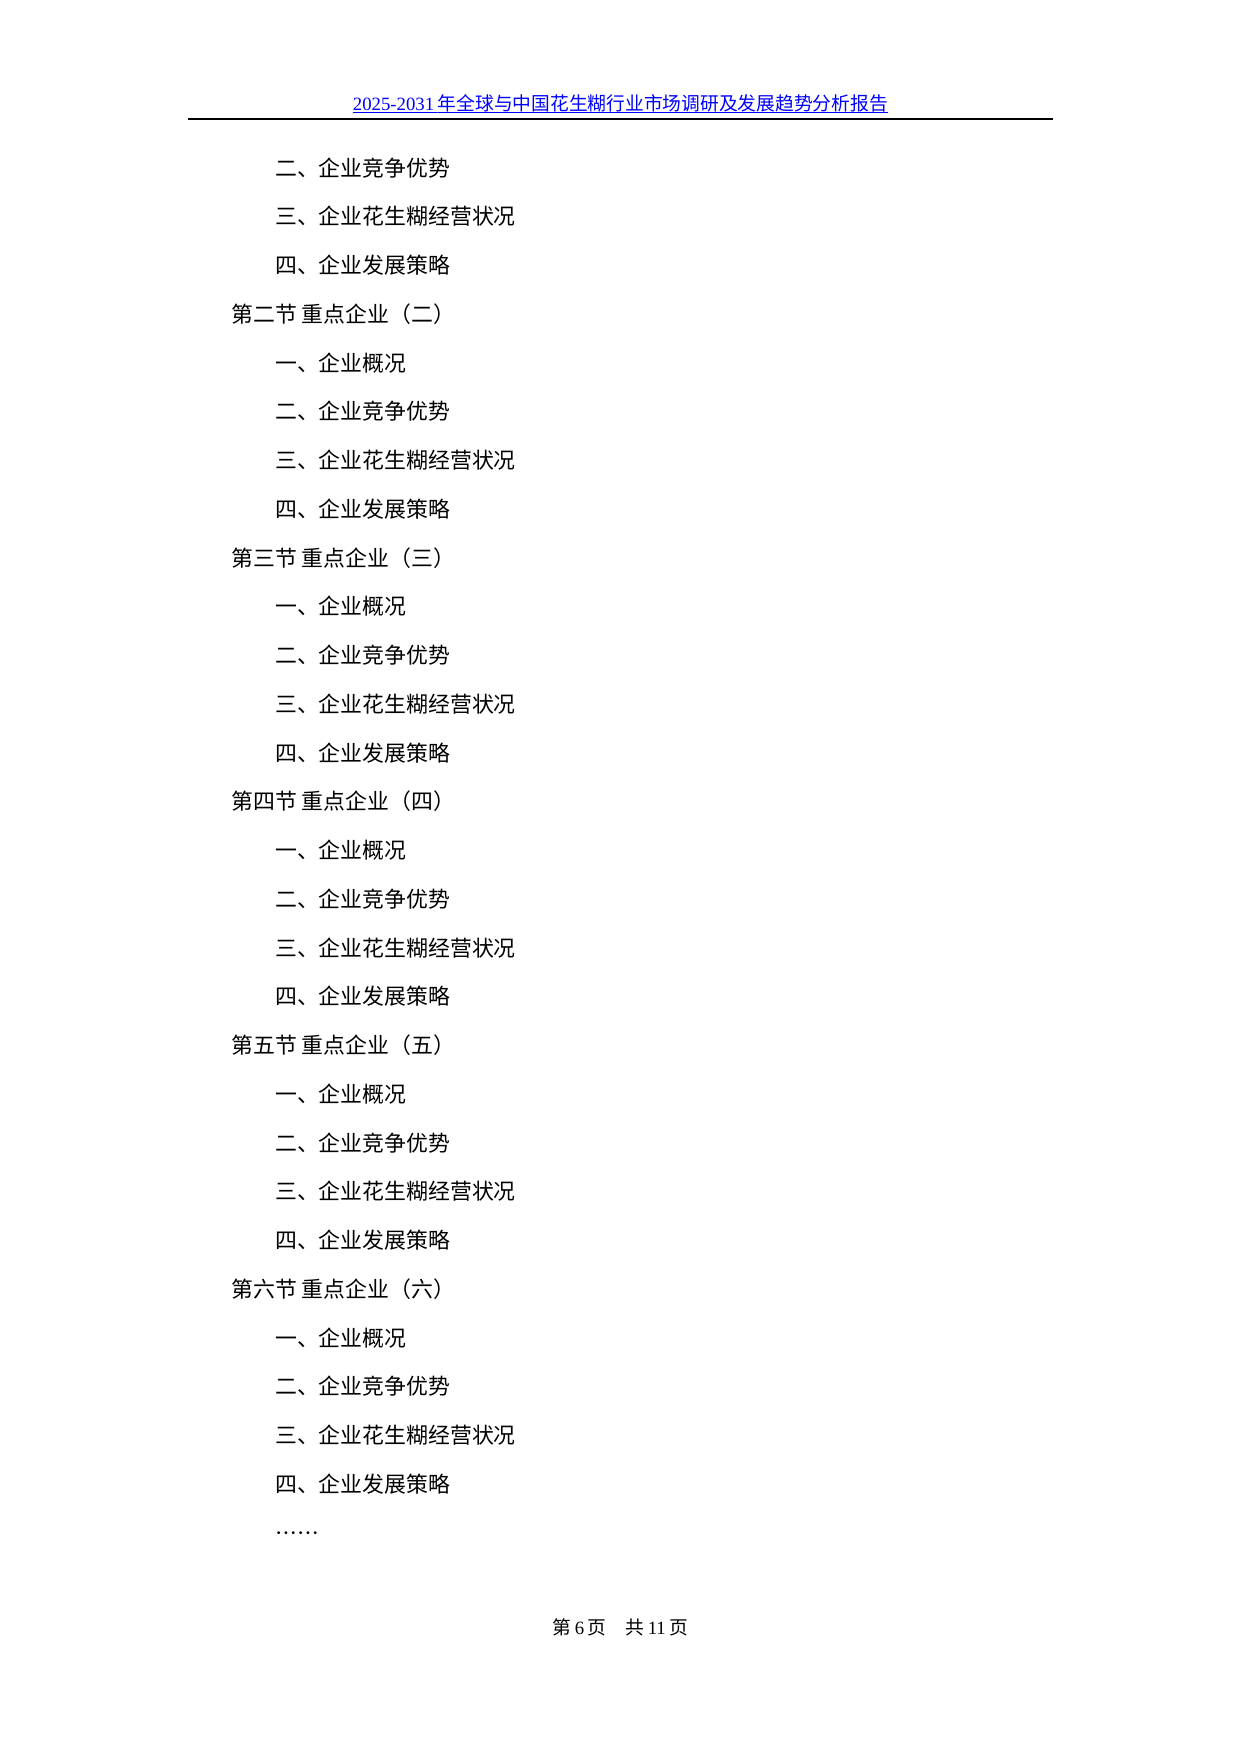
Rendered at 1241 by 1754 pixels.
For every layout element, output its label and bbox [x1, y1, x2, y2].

text [187, 150, 1053, 1548]
